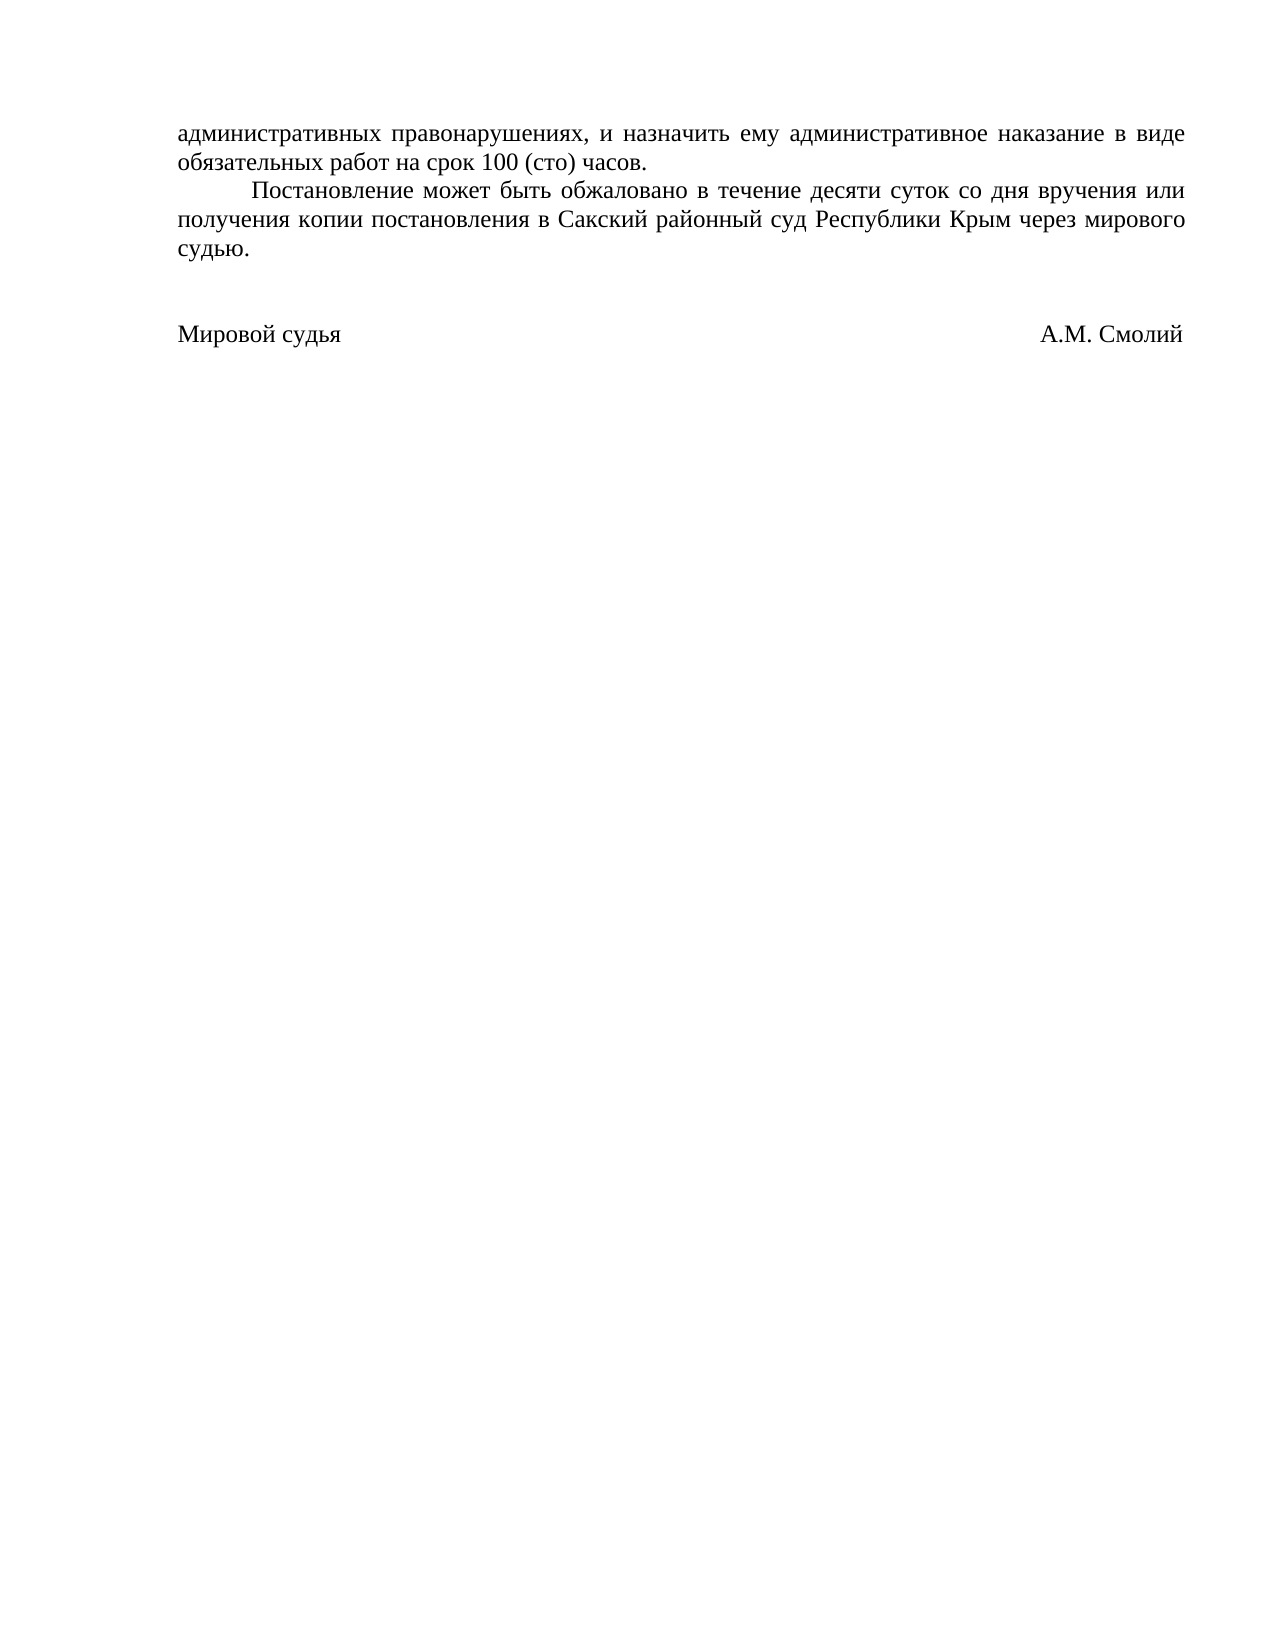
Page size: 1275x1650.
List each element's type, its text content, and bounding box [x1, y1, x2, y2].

text Мировой судья А.М. Смолий [177, 319, 1186, 348]
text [177, 118, 1186, 176]
text Постановление может быть обжаловано в течение десяти суток со дня вручения или получения копии постановления в Сакский районный суд Республики Крым через мирового судью. [177, 176, 1186, 262]
